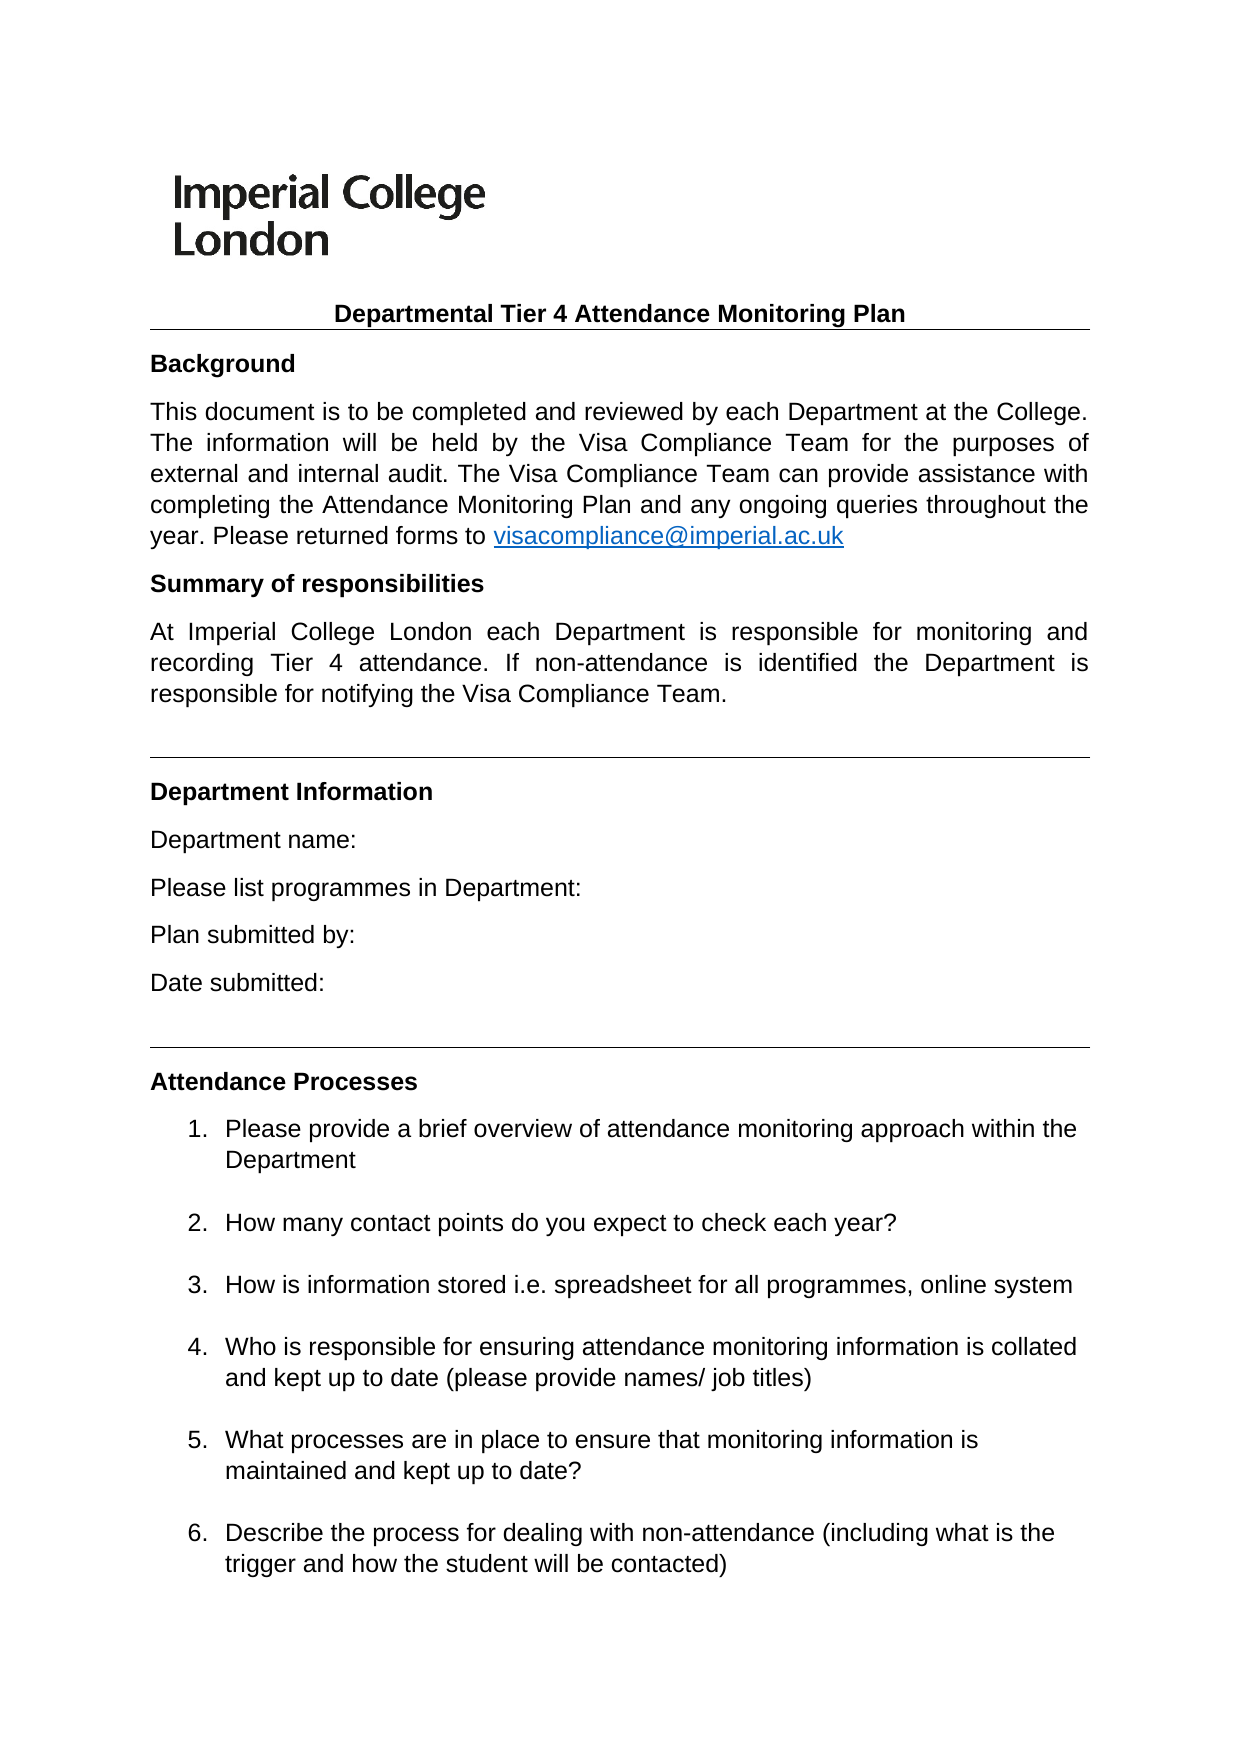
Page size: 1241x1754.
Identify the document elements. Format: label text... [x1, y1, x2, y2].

list What processes are in place to ensure that monitoring information is maintained and kept up to date? [187, 1425, 1090, 1484]
list How many contact points do you expect to check each year? [187, 1207, 1090, 1236]
list Who is responsible for ensuring attendance monitoring information is collated and kept up to date (please provide names/ job titles) [187, 1332, 1090, 1391]
list How is information stored i.e. spreadsheet for all programmes, online system [187, 1269, 1090, 1298]
text Please list programmes in Department: [150, 873, 1090, 901]
text Date submitted: [150, 968, 1090, 997]
text Department name: [150, 825, 1090, 854]
list Describe the process for dealing with non-attendance (including what is the trigger and how the student will be contacted) [187, 1518, 1090, 1578]
text At Imperial College London each Department is responsible for monitoring and recording Tier 4 attendance. If non-attendance is identified the Department is responsible for notifying the Visa Compliance Team. [150, 617, 1090, 707]
text Background [150, 349, 1090, 378]
list Please provide a brief overview of attendance monitoring approach within the Department [187, 1114, 1090, 1174]
text Summary of responsibilities [150, 569, 1090, 598]
text This document is to be completed and reviewed by each Department at the College. The information will be held by the Visa Compliance Team for the purposes of external and internal audit. The Visa Compliance Team can provide assistance with completing the Attendance Monitoring Plan and any ongoing queries throughout the year. Please returned forms to visacompliance@imperial.ac.uk [150, 397, 1090, 550]
picture [150, 150, 509, 280]
text Department Information [150, 777, 1090, 806]
text Attendance Processes [150, 1067, 1090, 1095]
text Plan submitted by: [150, 920, 1090, 949]
text Departmental Tier 4 Attendance Monitoring Plan [150, 298, 1090, 329]
